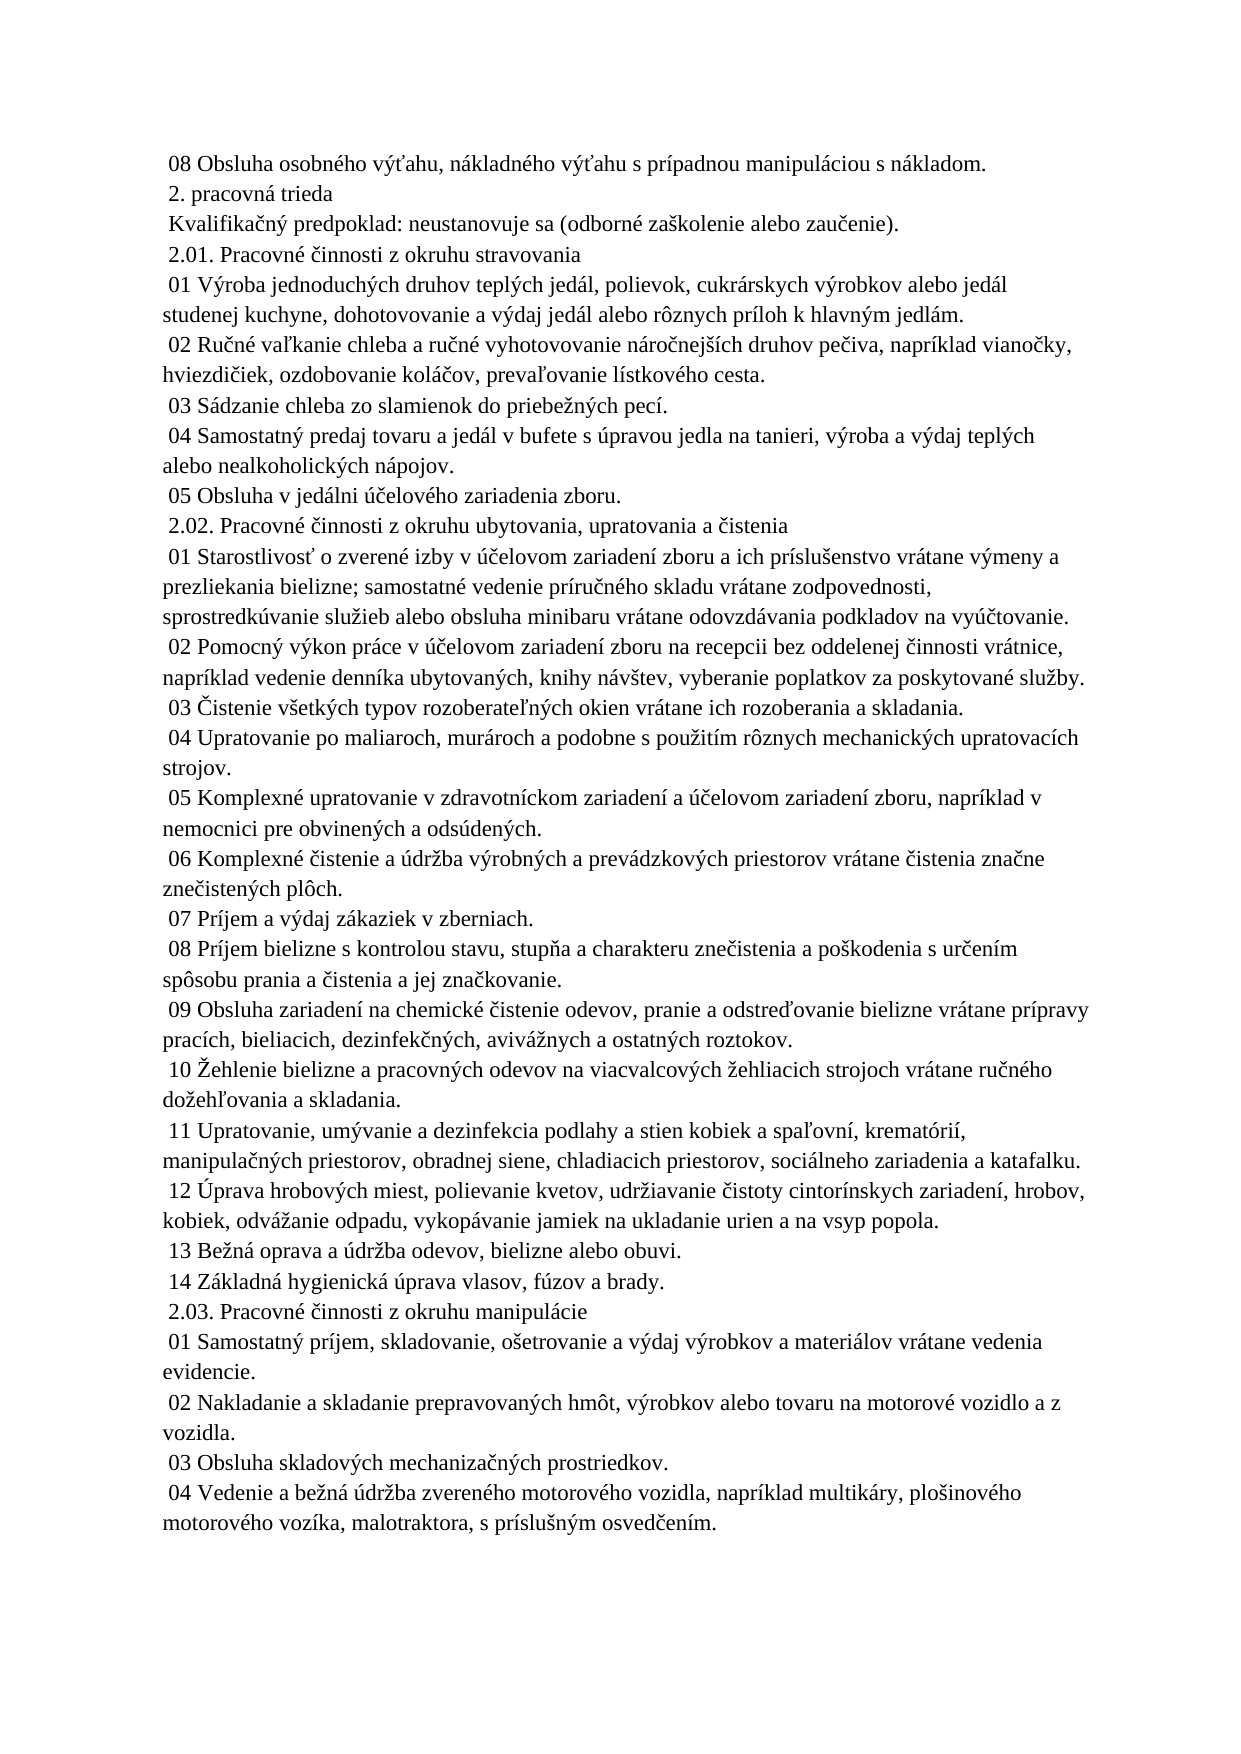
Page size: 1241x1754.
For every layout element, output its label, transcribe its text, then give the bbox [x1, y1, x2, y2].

text 14 Základná hygienická úprava vlasov, fúzov a brady. [162, 1268, 1090, 1294]
text 08 Obsluha osobného výťahu, nákladného výťahu s prípadnou manipuláciou s nákladom. [162, 150, 1090, 176]
text 03 Čistenie všetkých typov rozoberateľných okien vrátane ich rozoberania a skladania. [162, 694, 1090, 720]
text 01 Samostatný príjem, skladovanie, ošetrovanie a výdaj výrobkov a materiálov vrátane vedenia evidencie. [162, 1328, 1090, 1385]
text 02 Pomocný výkon práce v účelovom zariadení zboru na recepcii bez oddelenej činnosti vrátnice, napríklad vedenie denníka ubytovaných, knihy návštev, vyberanie poplatkov za poskytované služby. [162, 633, 1090, 690]
text 10 Žehlenie bielizne a pracovných odevov na viacvalcových žehliacich strojoch vrátane ručného dožehľovania a skladania. [162, 1056, 1090, 1113]
text 12 Úprava hrobových miest, polievanie kvetov, udržiavanie čistoty cintorínskych zariadení, hrobov, kobiek, odvážanie odpadu, vykopávanie jamiek na ukladanie urien a na vsyp popola. [162, 1177, 1090, 1234]
text 05 Komplexné upratovanie v zdravotníckom zariadení a účelovom zariadení zboru, napríklad v nemocnici pre obvinených a odsúdených. [162, 784, 1090, 841]
text 02 Ručné vaľkanie chleba a ručné vyhotovovanie náročnejších druhov pečiva, napríklad vianočky, hviezdičiek, ozdobovanie koláčov, prevaľovanie lístkového cesta. [162, 331, 1090, 388]
text 2.02. Pracovné činnosti z okruhu ubytovania, upratovania a čistenia [162, 512, 1090, 539]
text 05 Obsluha v jedálni účelového zariadenia zboru. [162, 482, 1090, 509]
text 04 Samostatný predaj tovaru a jedál v bufete s úpravou jedla na tanieri, výroba a výdaj teplých alebo nealkoholických nápojov. [162, 422, 1090, 478]
text 2. pracovná trieda [162, 180, 1090, 207]
text 03 Sádzanie chleba zo slamienok do priebežných pecí. [162, 392, 1090, 418]
text 04 Upratovanie po maliaroch, murároch a podobne s použitím rôznych mechanických upratovacích strojov. [162, 724, 1090, 781]
text 06 Komplexné čistenie a údržba výrobných a prevádzkových priestorov vrátane čistenia značne znečistených plôch. [162, 845, 1090, 901]
text 13 Bežná oprava a údržba odevov, bielizne alebo obuvi. [162, 1237, 1090, 1264]
text 01 Výroba jednoduchých druhov teplých jedál, polievok, cukrárskych výrobkov alebo jedál studenej kuchyne, dohotovovanie a výdaj jedál alebo rôznych príloh k hlavným jedlám. [162, 271, 1090, 327]
text 04 Vedenie a bežná údržba zvereného motorového vozidla, napríklad multikáry, plošinového motorového vozíka, malotraktora, s príslušným osvedčením. [162, 1479, 1090, 1536]
text 2.03. Pracovné činnosti z okruhu manipulácie [162, 1298, 1090, 1324]
text 07 Príjem a výdaj zákaziek v zberniach. [162, 905, 1090, 932]
text 2.01. Pracovné činnosti z okruhu stravovania [162, 241, 1090, 267]
text 08 Príjem bielizne s kontrolou stavu, stupňa a charakteru znečistenia a poškodenia s určením spôsobu prania a čistenia a jej značkovanie. [162, 935, 1090, 992]
text 09 Obsluha zariadení na chemické čistenie odevov, pranie a odstreďovanie bielizne vrátane prípravy pracích, bieliacich, dezinfekčných, avivážnych a ostatných roztokov. [162, 996, 1090, 1052]
text 02 Nakladanie a skladanie prepravovaných hmôt, výrobkov alebo tovaru na motorové vozidlo a z vozidla. [162, 1388, 1090, 1445]
text 11 Upratovanie, umývanie a dezinfekcia podlahy a stien kobiek a spaľovní, krematórií, manipulačných priestorov, obradnej siene, chladiacich priestorov, sociálneho zariadenia a katafalku. [162, 1117, 1090, 1173]
text Kvalifikačný predpoklad: neustanovuje sa (odborné zaškolenie alebo zaučenie). [162, 210, 1090, 237]
text 03 Obsluha skladových mechanizačných prostriedkov. [162, 1449, 1090, 1475]
text 01 Starostlivosť o zverené izby v účelovom zariadení zboru a ich príslušenstvo vrátane výmeny a prezliekania bielizne; samostatné vedenie príručného skladu vrátane zodpovednosti, sprostredkúvanie služieb alebo obsluha minibaru vrátane odovzdávania podkladov na vyúčtovanie. [162, 543, 1090, 629]
